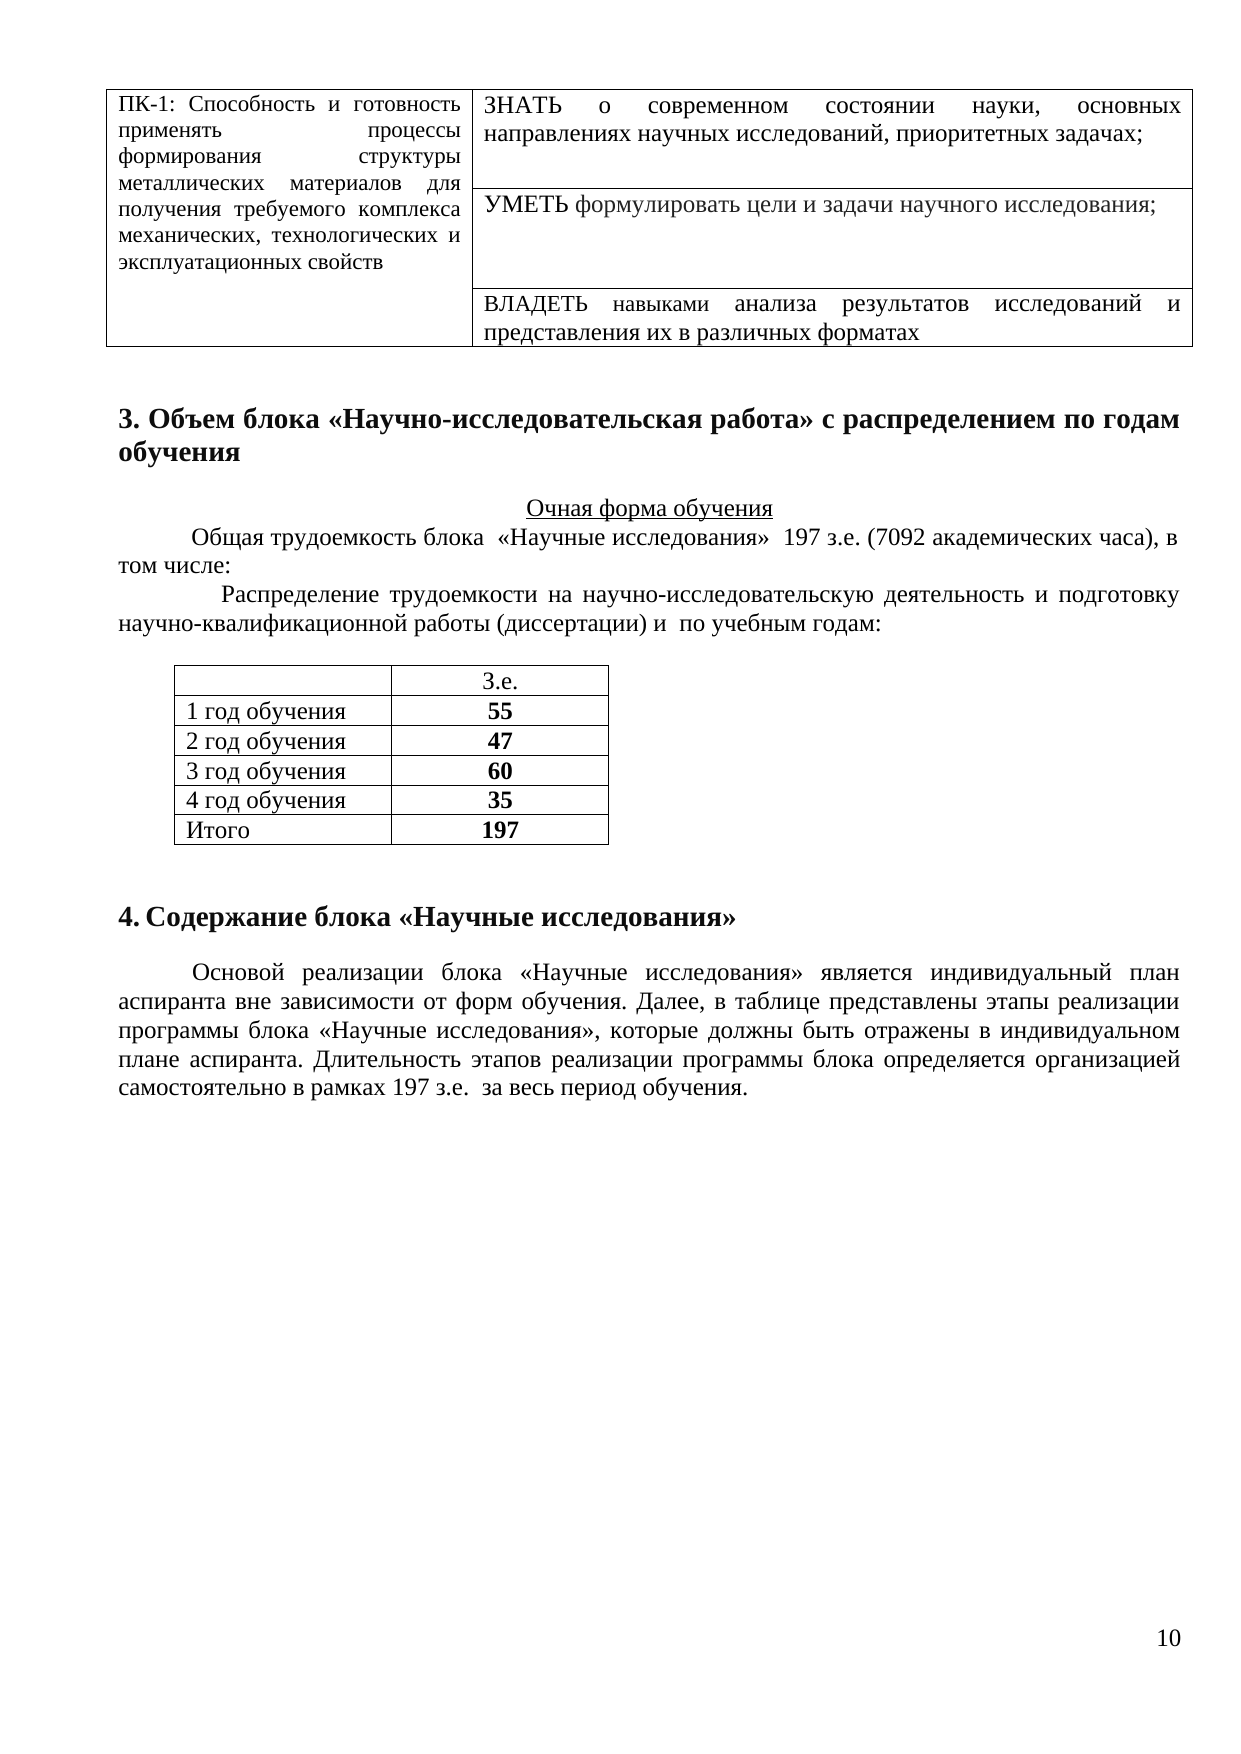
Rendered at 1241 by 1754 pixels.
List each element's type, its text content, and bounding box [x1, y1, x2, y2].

table_cell Итого [175, 815, 391, 844]
table_cell 2 год обучения [175, 726, 391, 755]
text Распределение трудоемкости на научно-исследовательскую деятельность и подготовку научно-квалификационной работы (диссертации) и по учебным годам: [118, 579, 1181, 637]
table_cell ЗНАТЬ о современном состоянии науки, основных направлениях научных исследований, приоритетных задачах; [473, 90, 1192, 188]
table_cell 1 год обучения [175, 696, 391, 725]
table_cell ПК-1: Способность и готовность применять процессы формирования структуры металлических материалов для получения требуемого комплекса механических, технологических и эксплуатационных свойств [107, 90, 472, 346]
table_cell ВЛАДЕТЬ навыками анализа результатов исследований и представления их в различных форматах [473, 289, 1192, 346]
subtitle 3. Объем блока «Научно-исследовательская работа» с распределением по годам обучения [118, 401, 1181, 468]
text Очная форма обучения [118, 493, 1181, 522]
table_header [175, 666, 391, 695]
table_cell 4 год обучения [175, 786, 391, 814]
table_cell 35 [392, 786, 608, 814]
text Общая трудоемкость блока «Научные исследования» 197 з.е. (7092 академических часа), в том числе: [118, 522, 1181, 579]
table_header З.е. [392, 666, 608, 695]
table_cell 55 [392, 696, 608, 725]
subtitle 4. Содержание блока «Научные исследования» [118, 899, 1181, 932]
text Основой реализации блока «Научные исследования» является индивидуальный план аспиранта вне зависимости от форм обучения. Далее, в таблице представлены этапы реализации программы блока «Научные исследования», которые должны быть отражены в индивидуальном плане аспиранта. Длительность этапов реализации программы блока определяется организацией самостоятельно в рамках 197 з.е. за весь период обучения. [118, 957, 1181, 1101]
table_cell 3 год обучения [175, 756, 391, 784]
table_cell 47 [392, 726, 608, 755]
table_cell УМЕТЬ формулировать цели и задачи научного исследования; [473, 189, 1192, 287]
table_cell 197 [392, 815, 608, 844]
table_cell 60 [392, 756, 608, 784]
